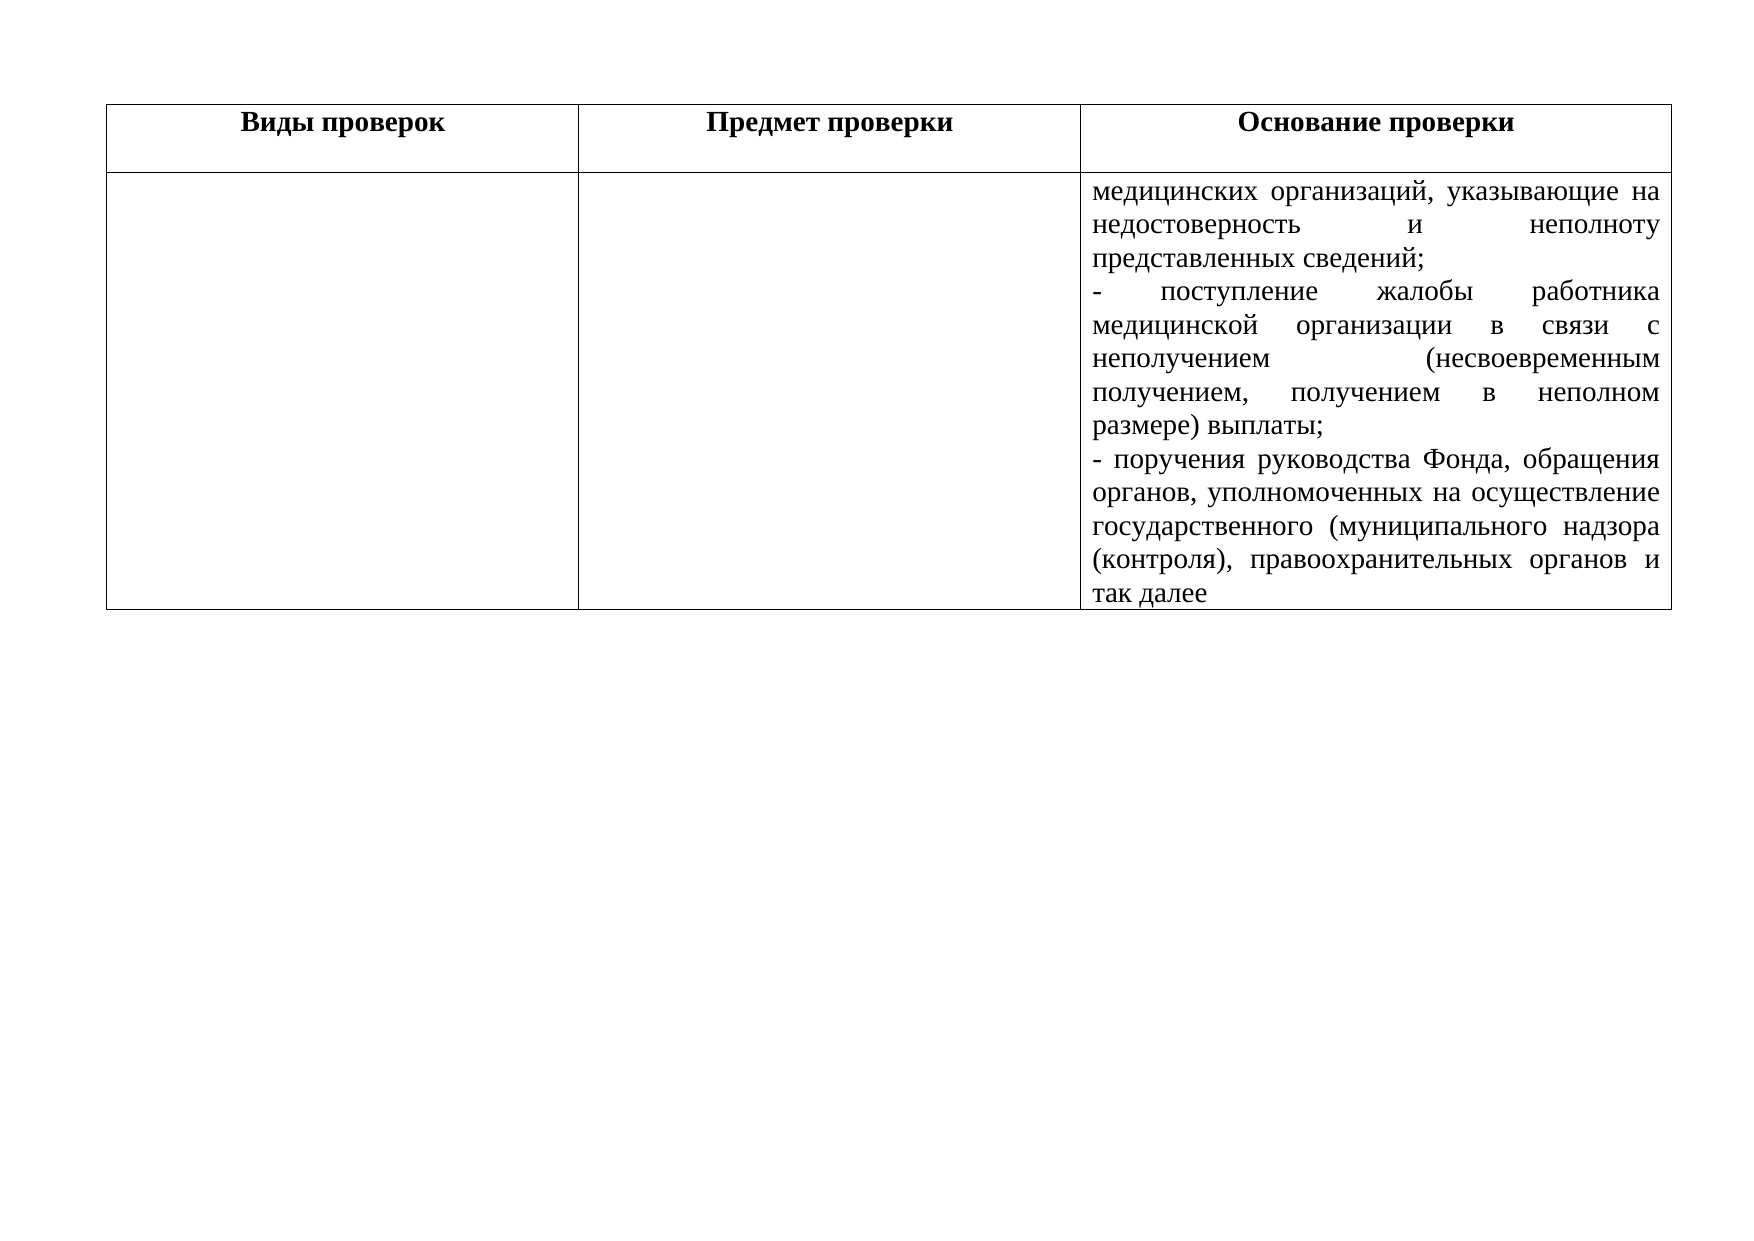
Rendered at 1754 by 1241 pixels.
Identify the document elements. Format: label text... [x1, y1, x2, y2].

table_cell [1081, 173, 1671, 609]
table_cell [107, 173, 578, 609]
table_header Виды проверок [107, 105, 578, 172]
table_header Предмет проверки [579, 105, 1080, 172]
table_header Основание проверки [1081, 105, 1671, 172]
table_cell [579, 173, 1080, 609]
